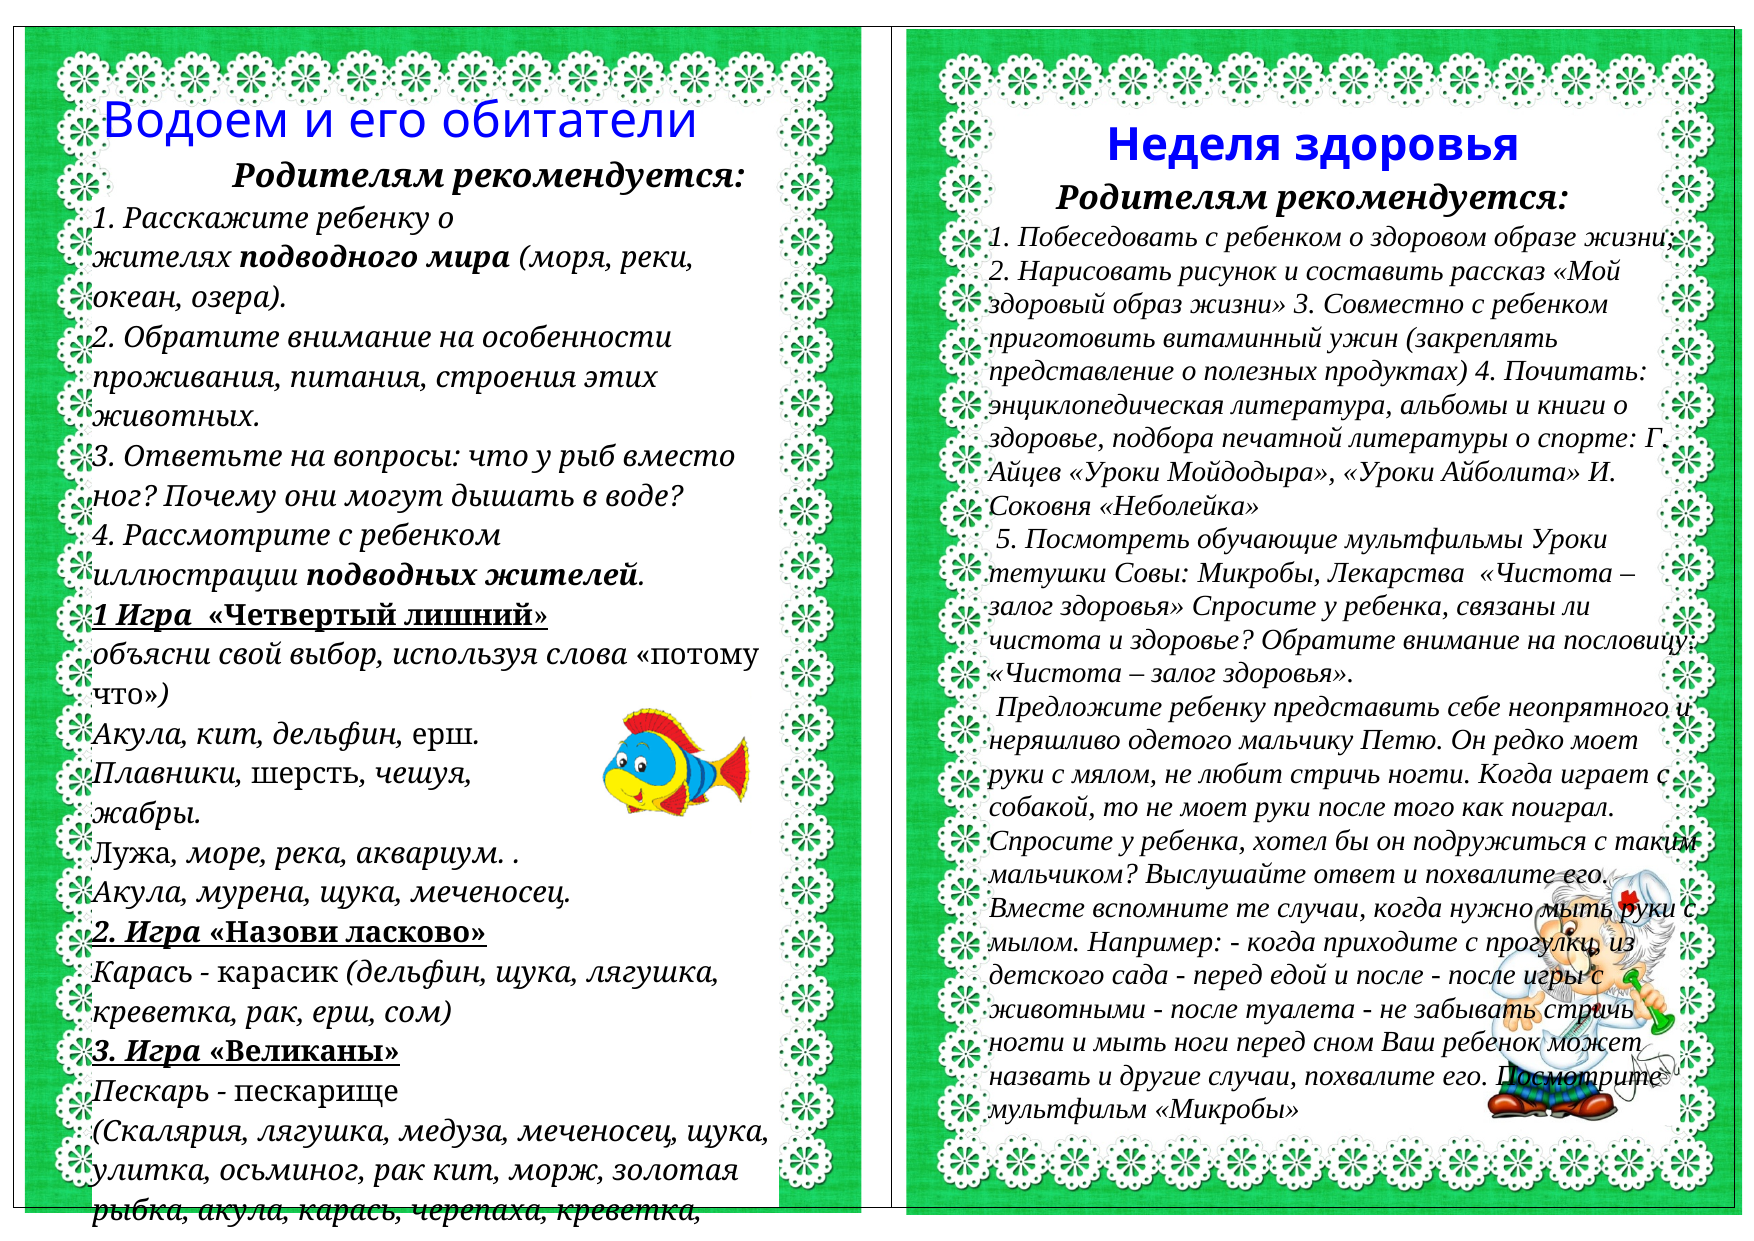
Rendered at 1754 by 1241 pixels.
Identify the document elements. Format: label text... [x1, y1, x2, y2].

picture [157, 1208, 168, 1213]
picture [179, 1208, 200, 1213]
picture [906, 29, 1743, 1215]
picture [386, 1208, 413, 1213]
picture [280, 1208, 302, 1213]
picture [692, 1208, 862, 1213]
picture [505, 1208, 515, 1213]
picture [245, 1208, 255, 1213]
table_cell Неделя здоровья Родителям рекомендуется: 1. Побеседовать с ребенком о здоровом образе жизни; 2. Нарисовать рисунок и составить рассказ «Мой здоровый образ жизни» 3. Совместно с ребенком приготовить витаминный ужин (закреплять представление о полезных продуктах) 4. Почитать: энциклопедическая литература, альбомы и книги о здоровье, подбора печатной литературы о спорте: Г. Айцев «Уроки Мойдодыра», «Уроки Айболита» И. Соковня «Неболейка» 5. Посмотреть обучающие мультфильмы Уроки тетушки Совы: Микробы, Лекарства «Чистота – залог здоровья» Спросите у ребенка, связаны ли чистота и здоровье? Обратите внимание на пословицу: «Чистота – залог здоровья». Предложите ребенку представить себе неопрятного и неряшливо одетого мальчику Петю. Он редко моет руки с мялом, не любит стричь ногти. Когда играет с собакой, то не моет руки после того как поиграл. Спросите у ребенка, хотел бы он подружиться с таким мальчиком? Выслушайте ответ и похвалите его. Вместе вспомните те случаи, когда нужно мыть руки с мылом. Например: - когда приходите с прогулки, из детского сада - перед едой и после - после игры с животными - после туалета - не забывать стричь ногти и мыть ноги перед сном Ваш ребенок может назвать и другие случаи, похвалите его. Посмотрите мультфильм «Микробы» [892, 27, 1734, 1207]
picture [669, 1208, 681, 1213]
picture [115, 1208, 126, 1213]
picture [415, 1208, 423, 1213]
picture [518, 1208, 527, 1213]
picture [24, 1208, 96, 1213]
picture [223, 1208, 236, 1213]
picture [469, 1208, 477, 1213]
picture [136, 1208, 144, 1213]
picture [629, 1208, 638, 1213]
table_cell Водоем и его обитатели Родителям рекомендуется: 1. Расскажите ребенку о жителях подводного мира (моря, реки, океан, озера). 2. Обратите внимание на особенности проживания, питания, строения этих животных. 3. Ответьте на вопросы: что у рыб вместо ног? Почему они могут дышать в воде? 4. Рассмотрите с ребенком иллюстрации подводных жителей. 1 Игра «Четвертый лишний» объясни свой выбор, используя слова «потому что») Акула, кит, дельфин, ерш. Плавники, шерсть, чешуя, жабры. Лужа, море, река, аквариум. . Акула, мурена, щука, меченосец. 2. Игра «Назови ласково» Карась - карасик (дельфин, щука, лягушка, креветка, рак, ерш, сом) 3. Игра «Великаны» Пескарь - пескарище (Скалярия, лягушка, медуза, меченосец, щука, улитка, осьминог, рак кит, морж, золотая рыбка, акула, карась, черепаха, креветка, горбуша) 4. «Сосчитай улов» Один пескарь, три пескаря, пять пескарей ( Скалярия, лягушка, медуза, меченосец, щука, улитка, осьминог, рак кит, морж, золотая рыбка, акула, карась, черепаха, креветка, горбуша) [14, 27, 891, 1207]
picture [576, 687, 753, 838]
picture [614, 1208, 622, 1213]
picture [371, 1208, 383, 1213]
picture [538, 1208, 560, 1213]
picture [307, 1208, 318, 1213]
picture [565, 1208, 577, 1213]
picture [438, 1208, 446, 1213]
